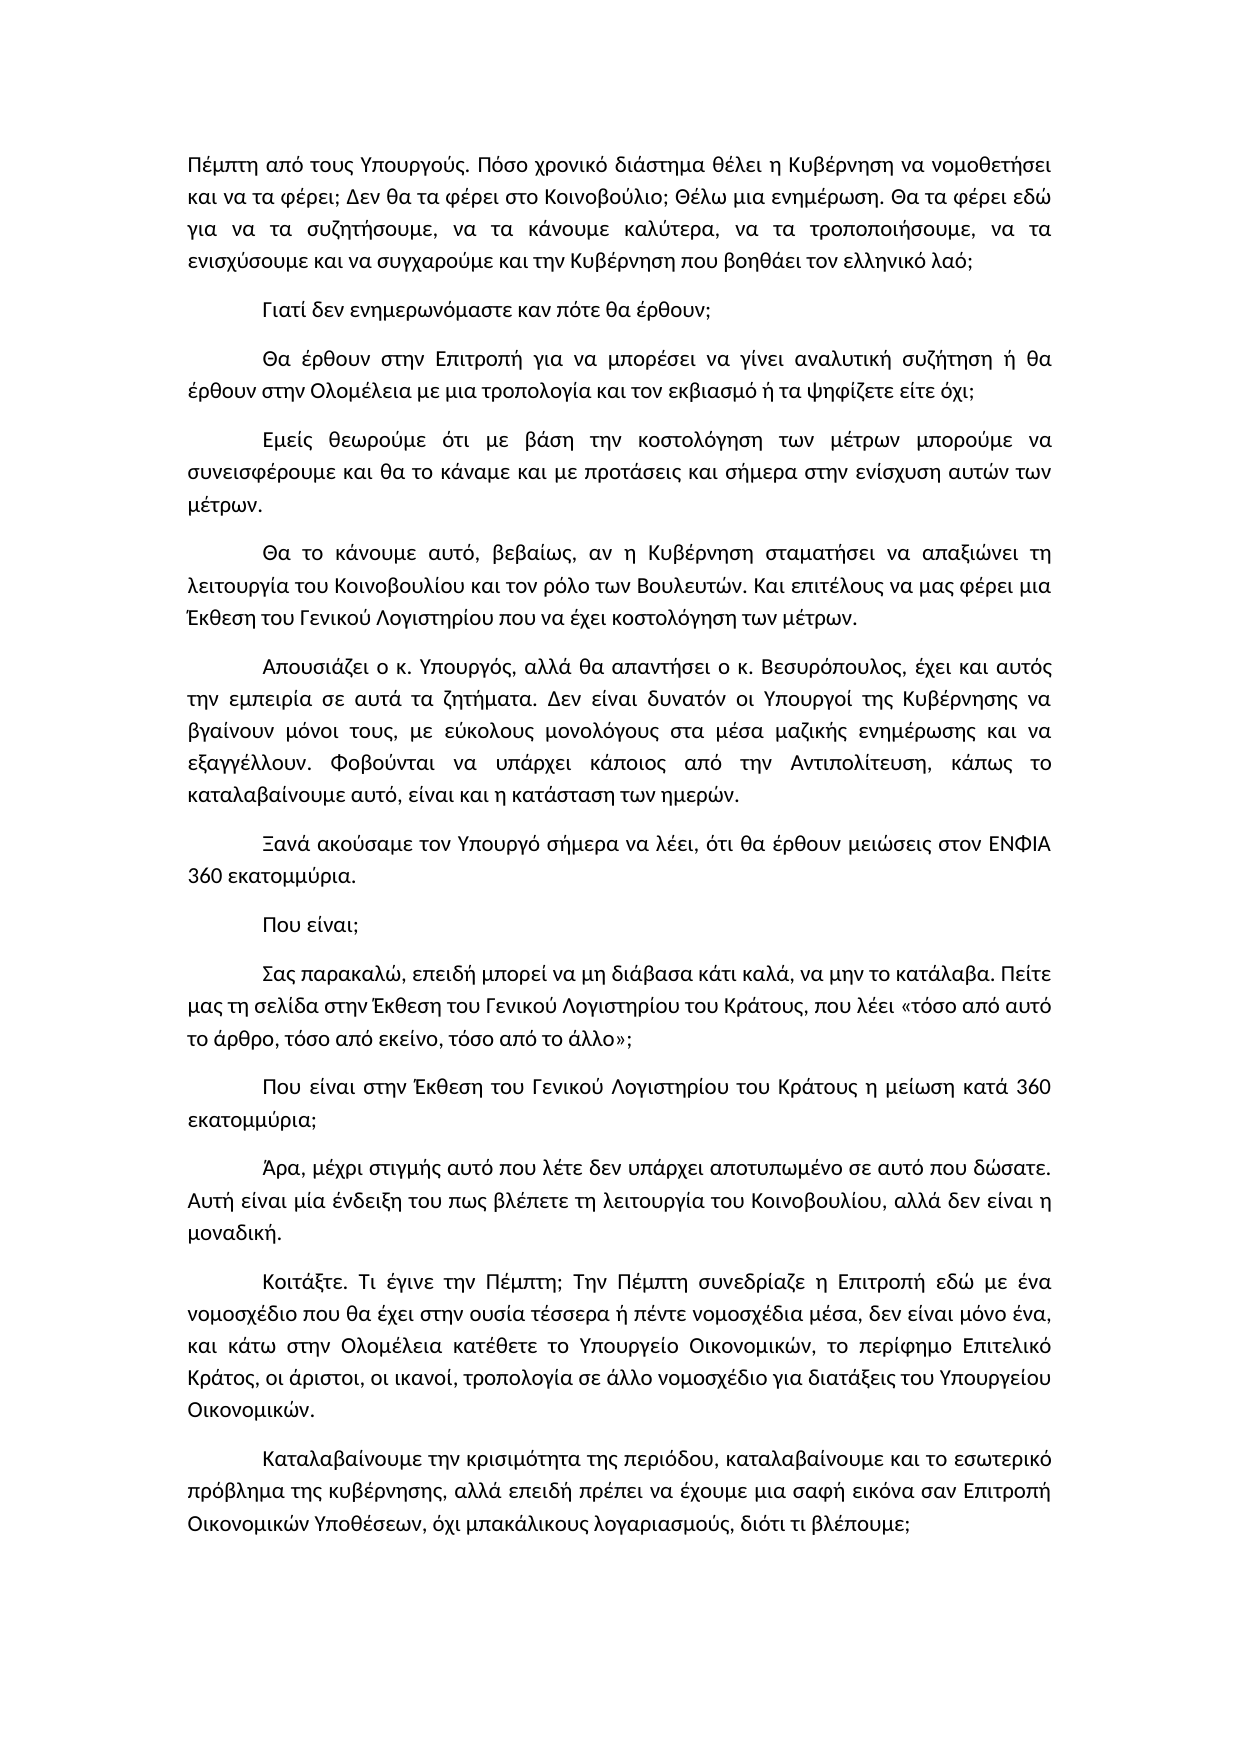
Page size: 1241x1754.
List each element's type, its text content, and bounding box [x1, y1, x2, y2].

text Γιατί δεν ενημερωνόμαστε καν πότε θα έρθουν; [187, 295, 1053, 323]
text Καταλαβαίνουμε την κρισιμότητα της περιόδου, καταλαβαίνουμε και το εσωτερικό πρόβλημα της κυβέρνησης, αλλά επειδή πρέπει να έχουμε μια σαφή εικόνα σαν Επιτροπή Οικονομικών Υποθέσεων, όχι μπακάλικους λογαριασμούς, διότι τι βλέπουμε; [187, 1444, 1053, 1537]
text Σας παρακαλώ, επειδή μπορεί να μη διάβασα κάτι καλά, να μην το κατάλαβα. Πείτε μας τη σελίδα στην Έκθεση του Γενικού Λογιστηρίου του Κράτους, που λέει «τόσο από αυτό το άρθρο, τόσο από εκείνο, τόσο από το άλλο»; [187, 959, 1053, 1052]
text Απουσιάζει ο κ. Υπουργός, αλλά θα απαντήσει ο κ. Βεσυρόπουλος, έχει και αυτός την εμπειρία σε αυτά τα ζητήματα. Δεν είναι δυνατόν οι Υπουργοί της Κυβέρνησης να βγαίνουν μόνοι τους, με εύκολους μονολόγους στα μέσα μαζικής ενημέρωσης και να εξαγγέλλουν. Φοβούνται να υπάρχει κάποιος από την Αντιπολίτευση, κάπως το καταλαβαίνουμε αυτό, είναι και η κατάσταση των ημερών. [187, 652, 1053, 808]
text Θα το κάνουμε αυτό, βεβαίως, αν η Κυβέρνηση σταματήσει να απαξιώνει τη λειτουργία του Κοινοβουλίου και τον ρόλο των Βουλευτών. Και επιτέλους να μας φέρει μια Έκθεση του Γενικού Λογιστηρίου που να έχει κοστολόγηση των μέτρων. [187, 538, 1053, 631]
text Ξανά ακούσαμε τον Υπουργό σήμερα να λέει, ότι θα έρθουν μειώσεις στον ΕΝΦΙΑ 360 εκατομμύρια. [187, 829, 1053, 889]
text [187, 150, 1053, 274]
text Θα έρθουν στην Επιτροπή για να μπορέσει να γίνει αναλυτική συζήτηση ή θα έρθουν στην Ολομέλεια με μια τροπολογία και τον εκβιασμό ή τα ψηφίζετε είτε όχι; [187, 344, 1053, 404]
text Άρα, μέχρι στιγμής αυτό που λέτε δεν υπάρχει αποτυπωμένο σε αυτό που δώσατε. Αυτή είναι μία ένδειξη του πως βλέπετε τη λειτουργία του Κοινοβουλίου, αλλά δεν είναι η μοναδική. [187, 1153, 1053, 1246]
text Που είναι στην Έκθεση του Γενικού Λογιστηρίου του Κράτους η μείωση κατά 360 εκατομμύρια; [187, 1072, 1053, 1133]
text Εμείς θεωρούμε ότι με βάση την κοστολόγηση των μέτρων μπορούμε να συνεισφέρουμε και θα το κάναμε και με προτάσεις και σήμερα στην ενίσχυση αυτών των μέτρων. [187, 425, 1053, 518]
text Που είναι; [187, 910, 1053, 938]
text Κοιτάξτε. Τι έγινε την Πέμπτη; Την Πέμπτη συνεδρίαζε η Επιτροπή εδώ με ένα νομοσχέδιο που θα έχει στην ουσία τέσσερα ή πέντε νομοσχέδια μέσα, δεν είναι μόνο ένα, και κάτω στην Ολομέλεια κατέθετε το Υπουργείο Οικονομικών, το περίφημο Επιτελικό Κράτος, οι άριστοι, οι ικανοί, τροπολογία σε άλλο νομοσχέδιο για διατάξεις του Υπουργείου Οικονομικών. [187, 1267, 1053, 1423]
